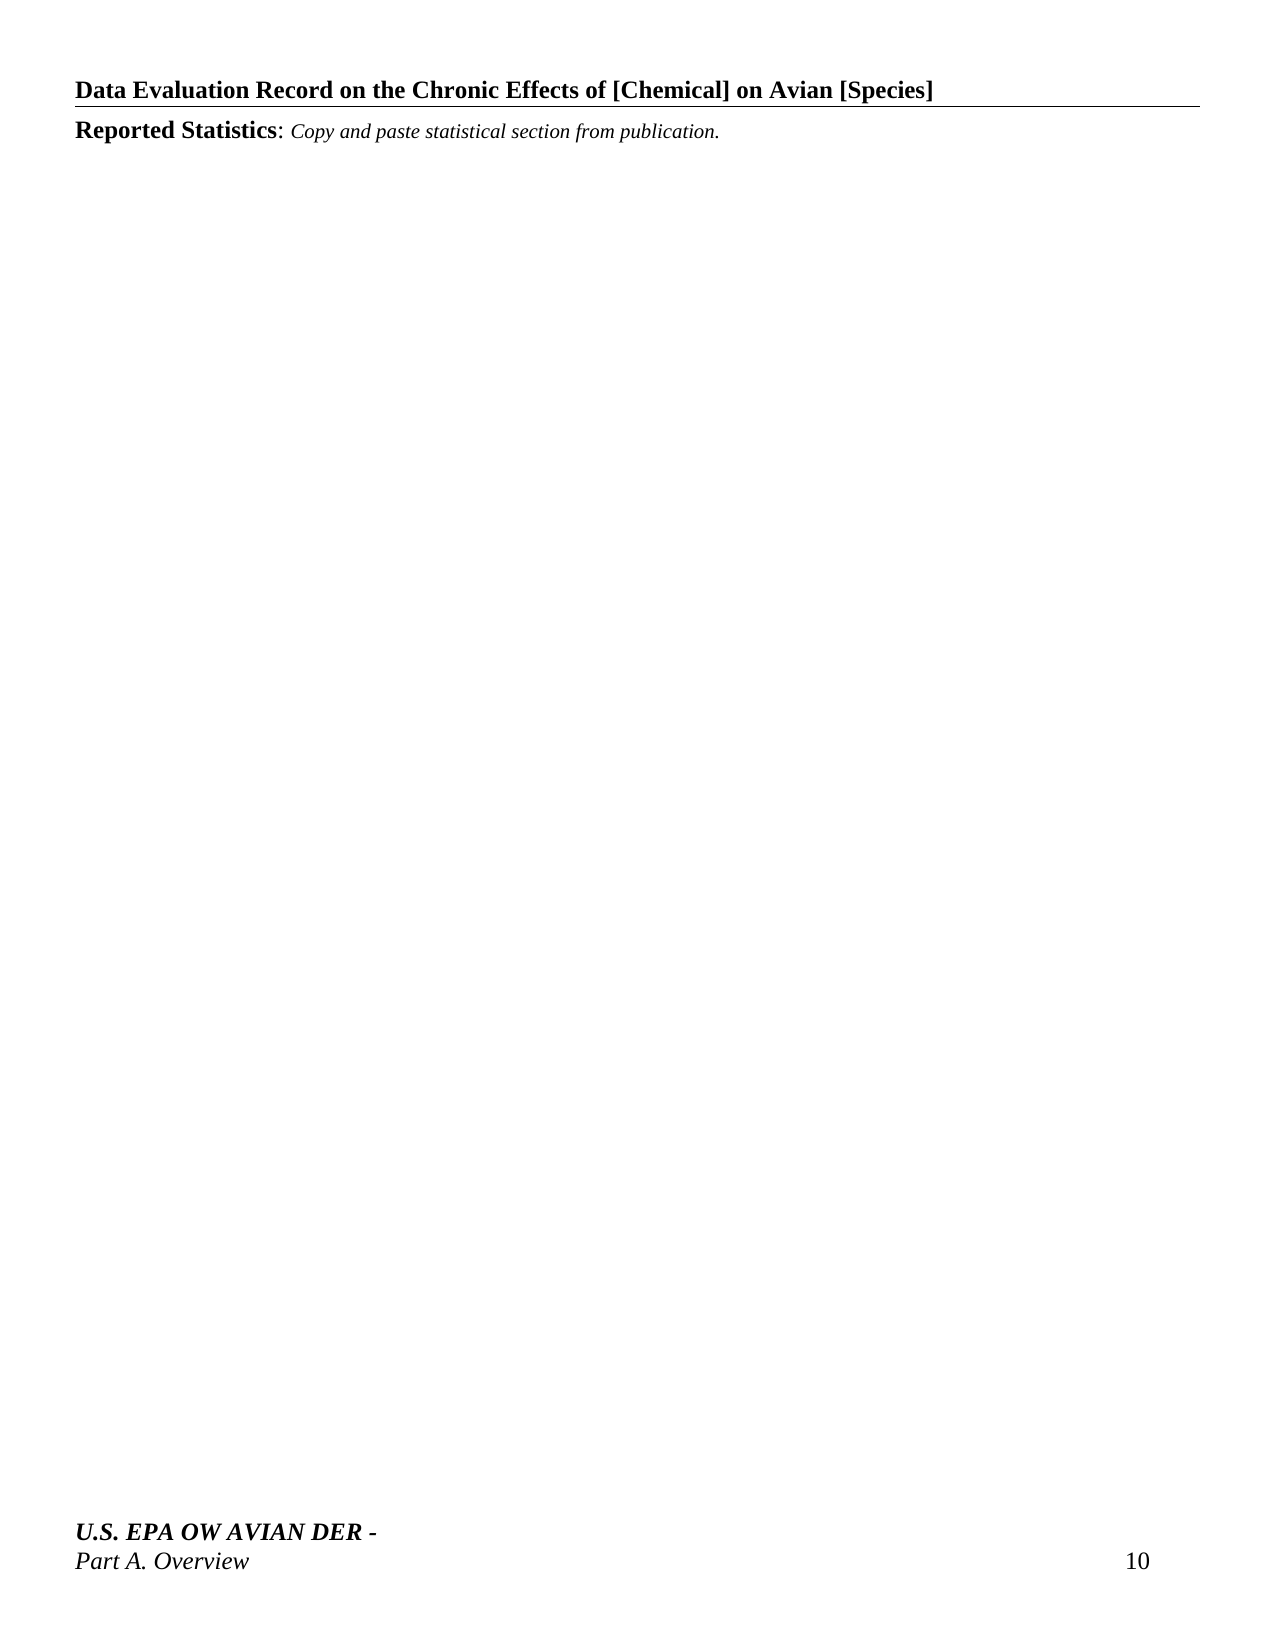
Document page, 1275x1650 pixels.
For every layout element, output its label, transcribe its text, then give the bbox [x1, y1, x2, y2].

text Reported Statistics: Copy and paste statistical section from publication. [75, 115, 1200, 144]
